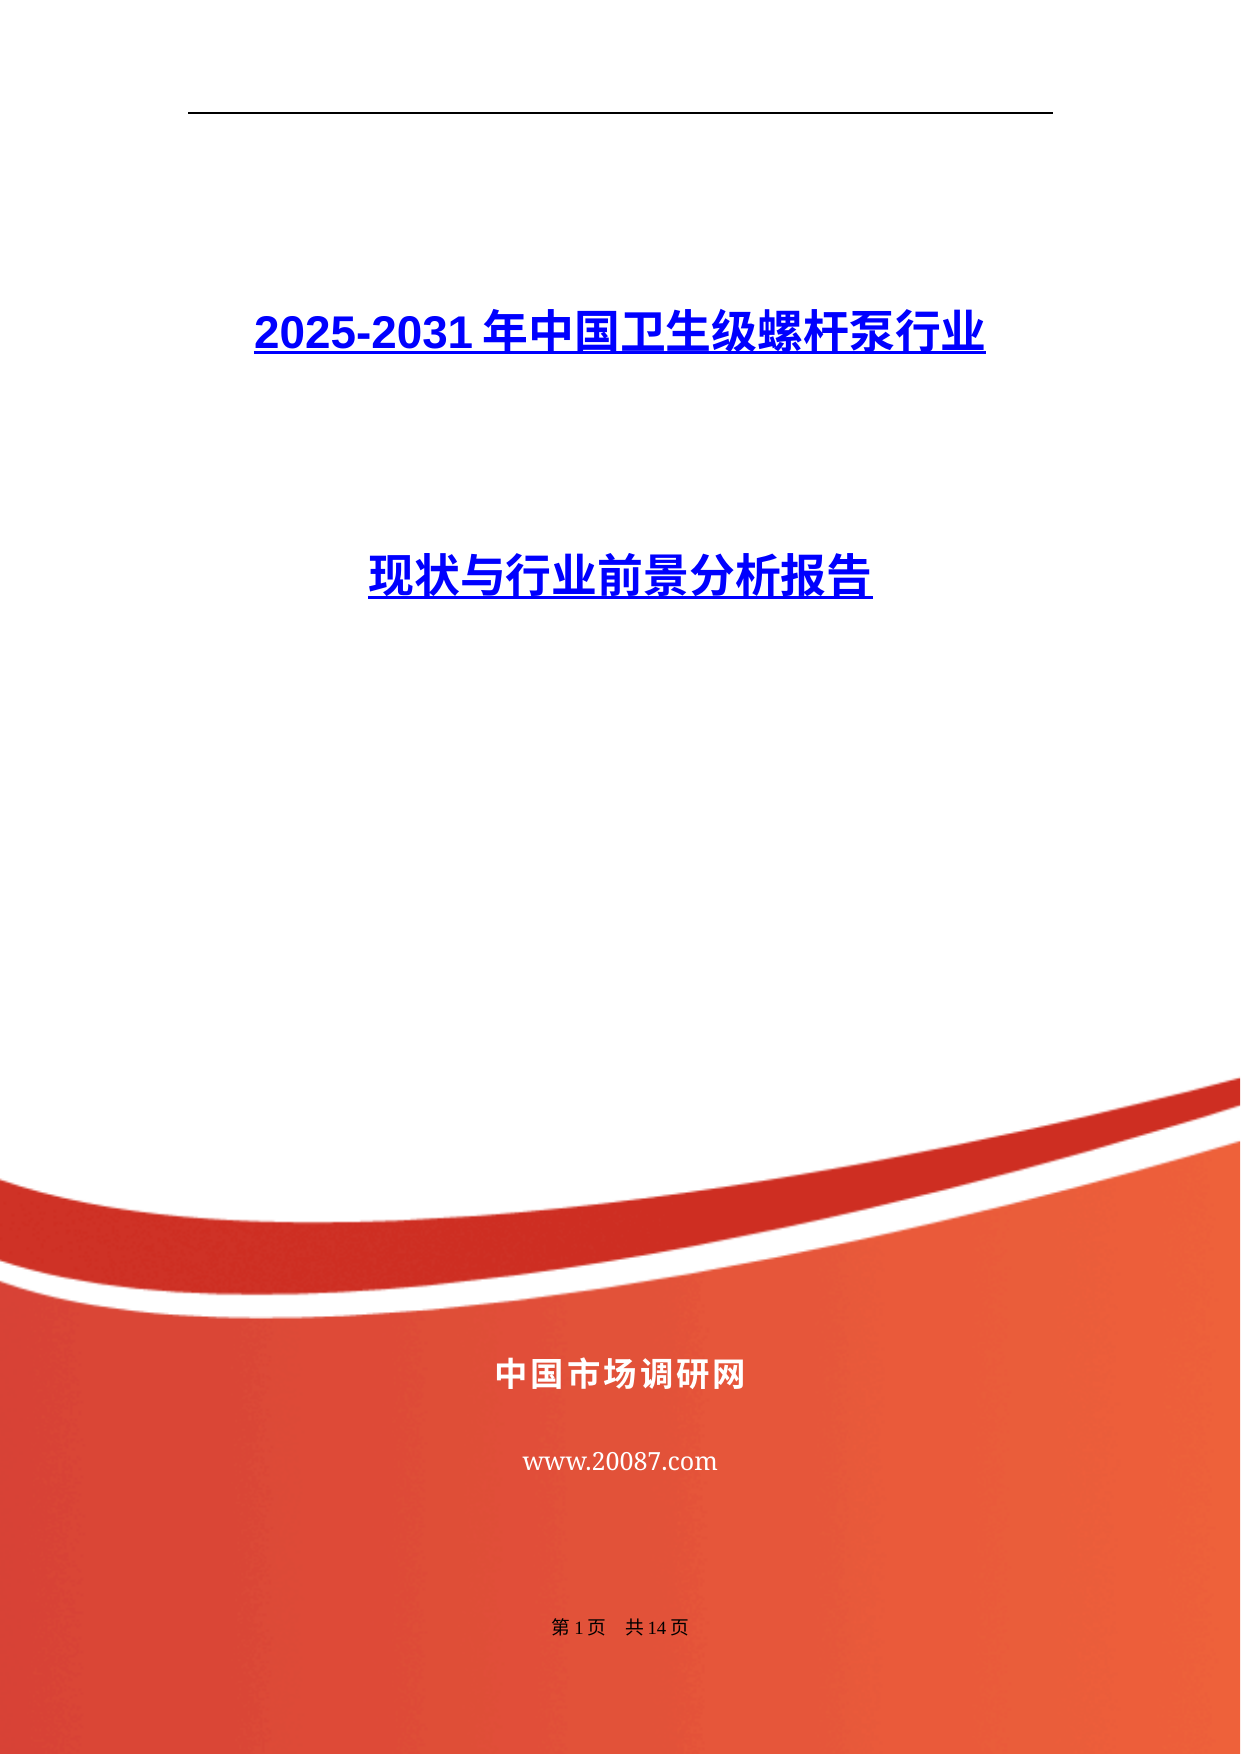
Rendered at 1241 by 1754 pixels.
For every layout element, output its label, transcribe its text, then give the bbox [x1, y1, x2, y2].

picture [0, 1006, 1241, 1754]
text www.20087.com [187, 1428, 1053, 1493]
table_header 2025-2031年中国卫生级螺杆泵行业现状与行业前景分析报告 [188, 207, 1053, 773]
subtitle 中国市场调研网 [187, 1339, 1053, 1404]
